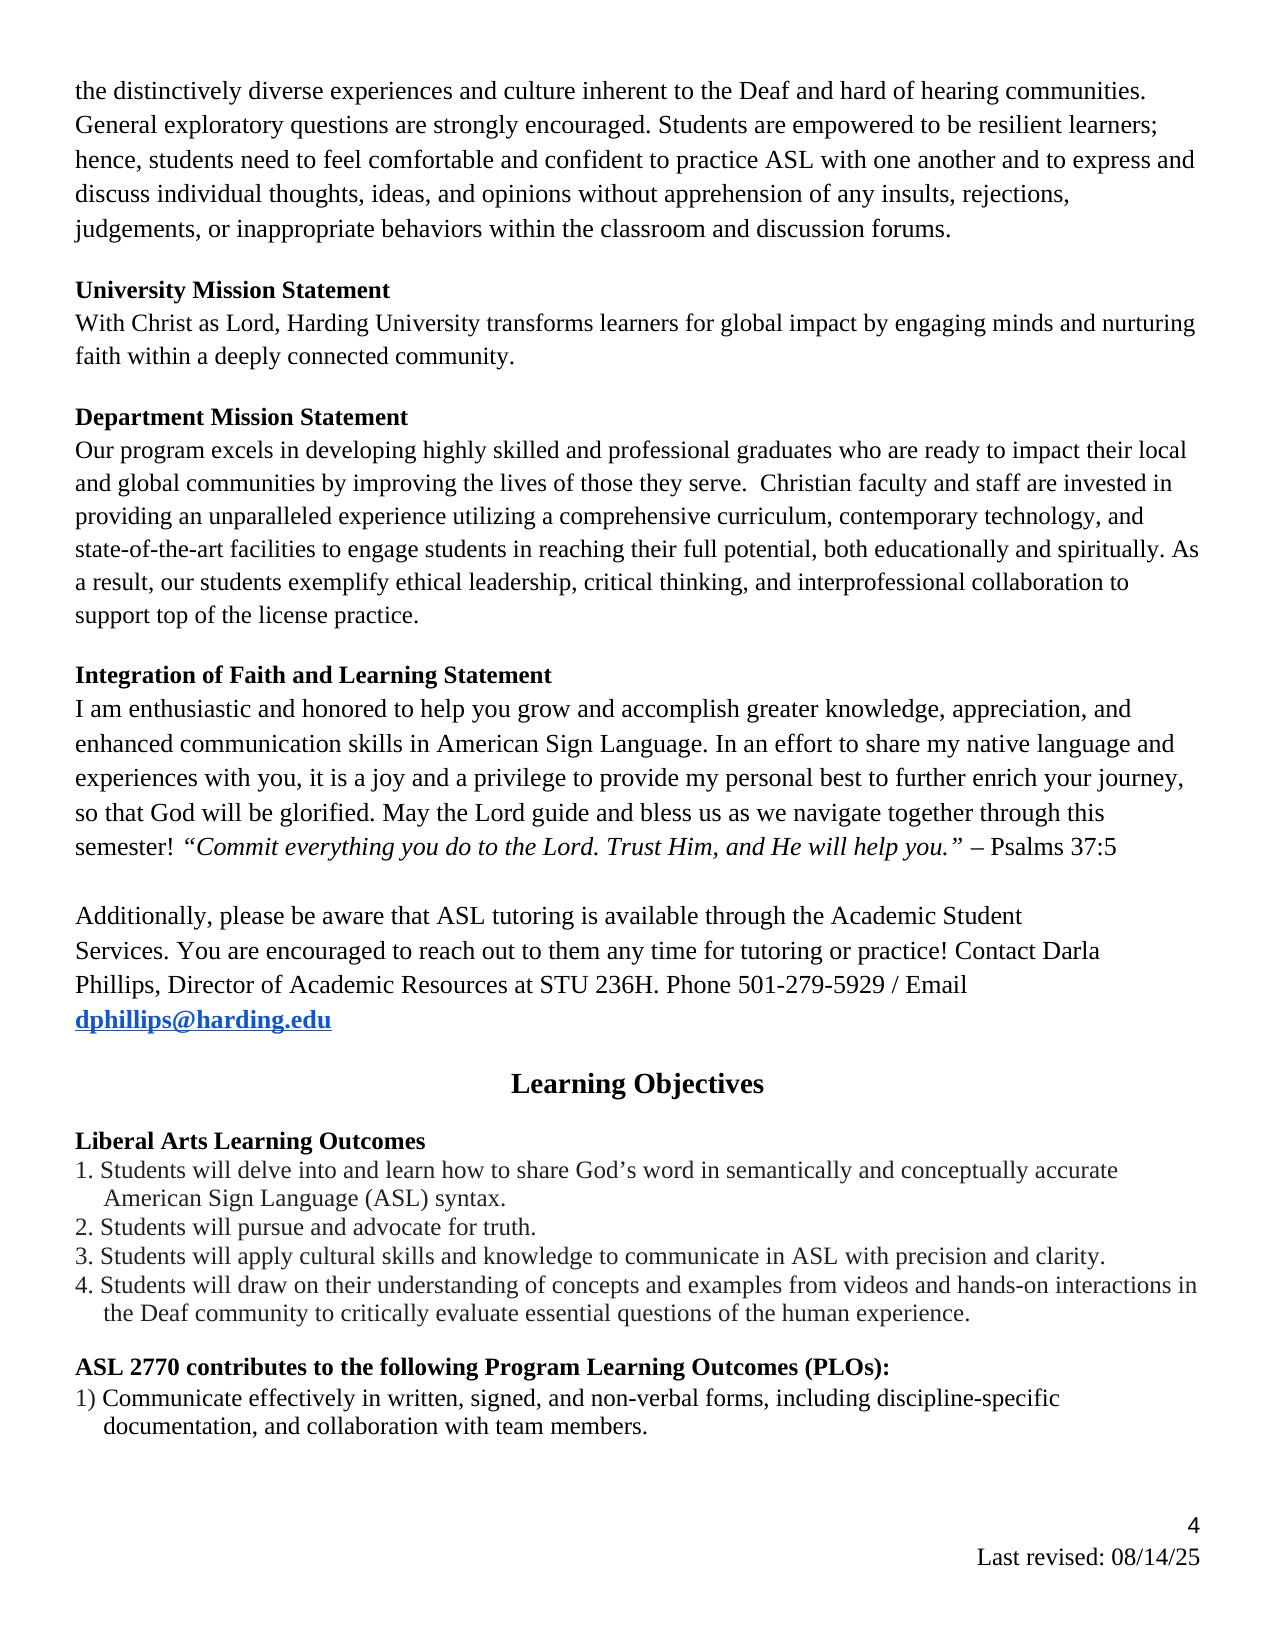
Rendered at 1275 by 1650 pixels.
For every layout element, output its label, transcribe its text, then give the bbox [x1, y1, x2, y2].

text Integration of Faith and Learning Statement [75, 660, 1200, 689]
text 1) Communicate effectively in written, signed, and non-verbal forms, including discipline-specific documentation, and collaboration with team members. [75, 1385, 1200, 1440]
text Services. You are encouraged to reach out to them any time for tutoring or practice! Contact Darla [75, 935, 1200, 965]
text 1. Students will delve into and learn how to share God’s word in semantically and conceptually accurate American Sign Language (ASL) syntax. [75, 1155, 1200, 1212]
text Additionally, please be aware that ASL tutoring is available through the Academic Student [75, 900, 1200, 930]
text With Christ as Lord, Harding University transforms learners for global impact by engaging minds and nurturing faith within a deeply connected community. [75, 308, 1200, 370]
text Department Mission Statement [75, 402, 1200, 430]
text Phillips, Director of Academic Resources at STU 236H. Phone 501-279-5929 / Email [75, 969, 1200, 999]
text I am enthusiastic and honored to help you grow and accomplish greater knowledge, appreciation, and enhanced communication skills in American Sign Language. In an effort to share my native language and experiences with you, it is a joy and a privilege to provide my personal best to further enrich your journey, so that God will be glorified. May the Lord guide and bless us as we navigate together through this semester! “Commit everything you do to the Lord. Trust Him, and He will help you.” – Psalms 37:5 [75, 693, 1200, 861]
text 2. Students will pursue and advocate for truth. [75, 1212, 1200, 1241]
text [75, 75, 1200, 243]
text Our program excels in developing highly skilled and professional graduates who are ready to impact their local and global communities by improving the lives of those they serve. Christian faculty and staff are invested in providing an unparalleled experience utilizing a comprehensive curriculum, contemporary technology, and state-of-the-art facilities to engage students in reaching their full potential, both educationally and spiritually. As a result, our students exemplify ethical leadership, critical thinking, and interprofessional collaboration to support top of the license practice. [75, 435, 1200, 628]
text University Mission Statement [75, 275, 1200, 304]
text 3. Students will apply cultural skills and knowledge to communicate in ASL with precision and clarity. [75, 1241, 1200, 1270]
text Liberal Arts Learning Outcomes [75, 1126, 1200, 1155]
text 4. Students will draw on their understanding of concepts and examples from videos and hands-on interactions in the Deaf community to critically evaluate essential questions of the human experience. [75, 1270, 1200, 1327]
text ASL 2770 contributes to the following Program Learning Outcomes (PLOs): [75, 1352, 1200, 1381]
text Learning Objectives [75, 1066, 1200, 1099]
text dphillips@harding.edu [75, 1004, 1200, 1034]
